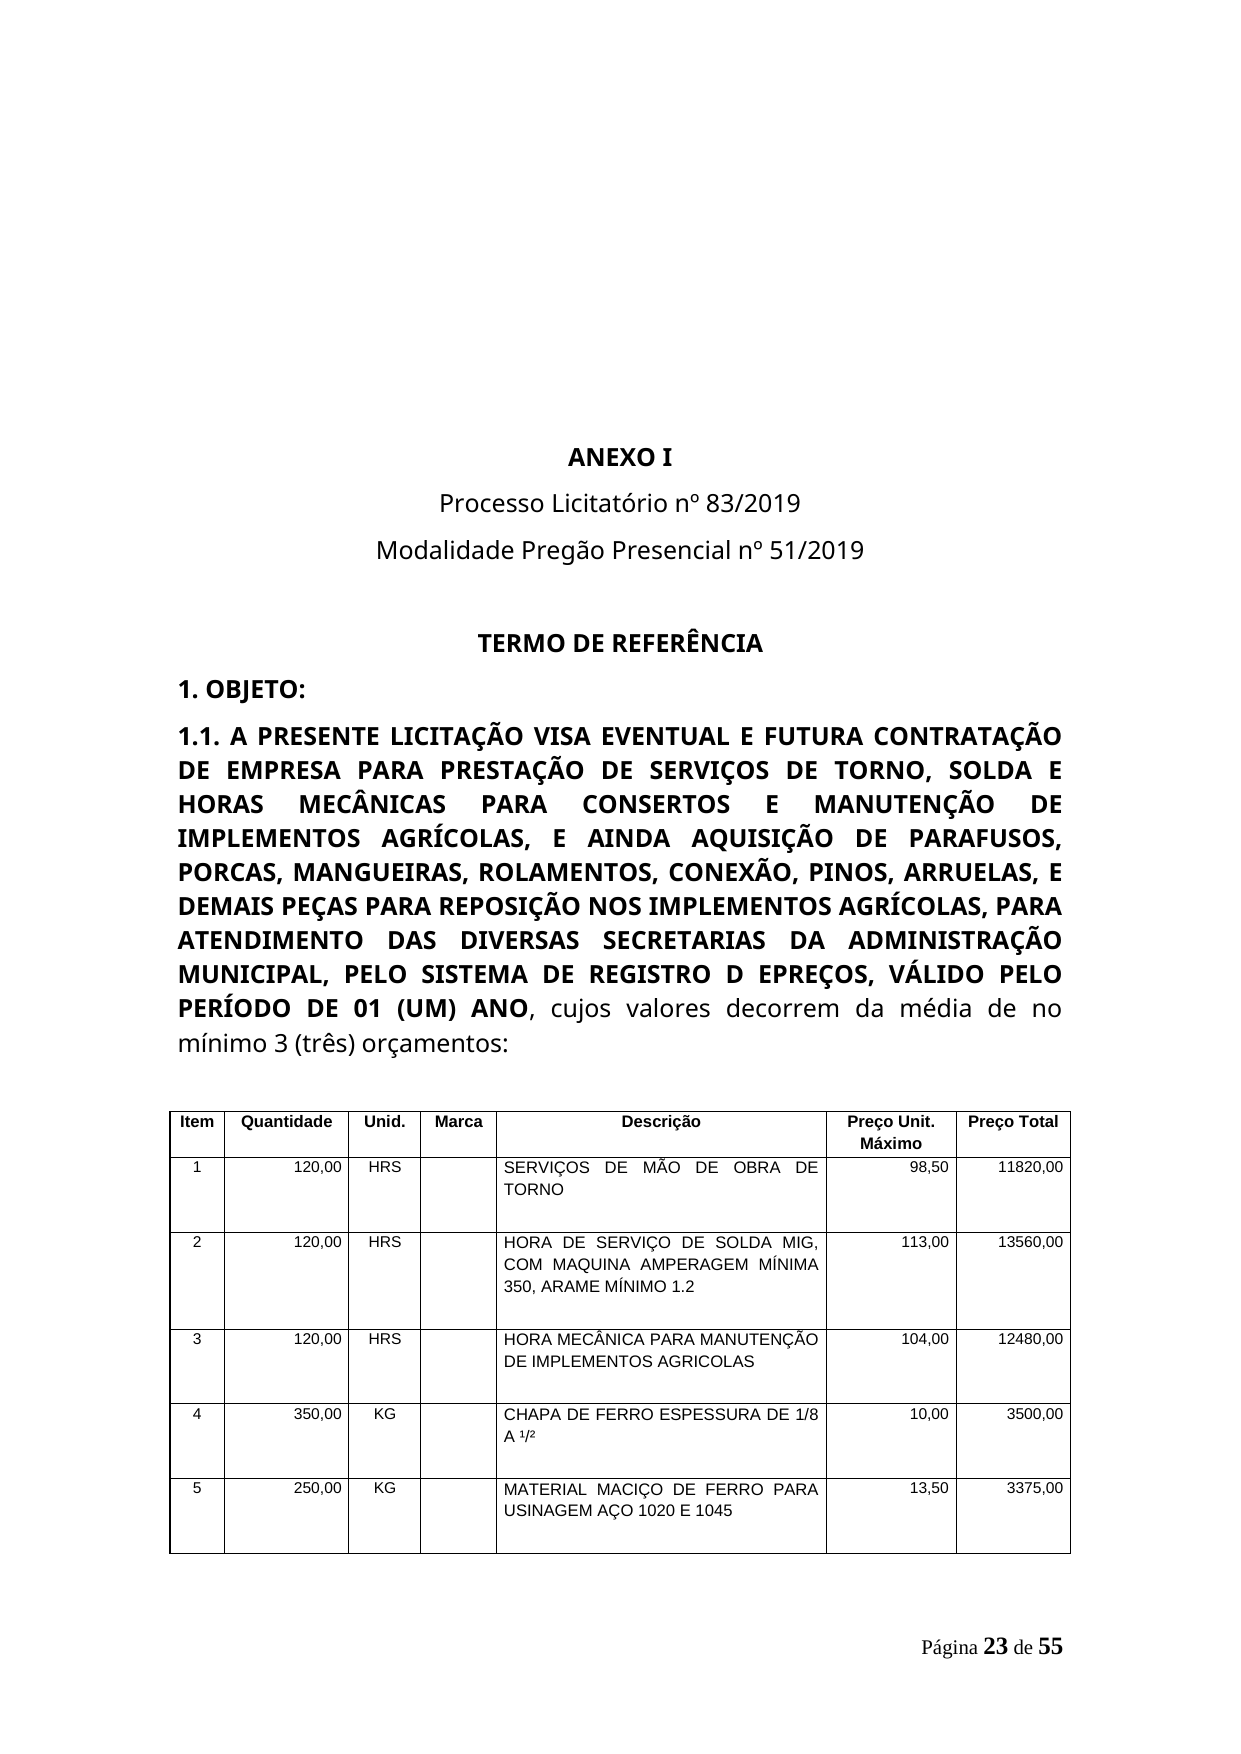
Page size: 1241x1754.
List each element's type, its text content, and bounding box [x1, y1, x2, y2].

table_cell [421, 1479, 496, 1553]
table_cell [421, 1404, 496, 1478]
text ANEXO I [177, 439, 1063, 473]
text 1. OBJETO: [177, 672, 1063, 706]
table_header Descrição [497, 1112, 826, 1157]
table_cell 12480,00 [957, 1330, 1070, 1403]
table_cell [421, 1330, 496, 1403]
table_cell 13560,00 [957, 1233, 1070, 1328]
table_cell 13,50 [827, 1479, 956, 1553]
table_cell 120,00 [225, 1233, 348, 1328]
table_header Preço Total [957, 1112, 1070, 1157]
table_cell HORA MECÂNICA PARA MANUTENÇÃO DE IMPLEMENTOS AGRICOLAS [497, 1330, 826, 1403]
table_cell HRS [349, 1233, 420, 1328]
table_cell 120,00 [225, 1158, 348, 1232]
table_cell 104,00 [827, 1330, 956, 1403]
text TERMO DE REFERÊNCIA [177, 626, 1063, 659]
table_cell 98,50 [827, 1158, 956, 1232]
text Modalidade Pregão Presencial nº 51/2019 [177, 532, 1063, 566]
table_cell KG [349, 1479, 420, 1553]
table_cell CHAPA DE FERRO ESPESSURA DE 1/8 A ¹/² [497, 1404, 826, 1478]
table_cell 120,00 [225, 1330, 348, 1403]
table_cell [421, 1158, 496, 1232]
table_header Preço Unit. Máximo [827, 1112, 956, 1157]
table_cell 5 [171, 1479, 224, 1553]
table_header Unid. [349, 1112, 420, 1157]
table_header Quantidade [225, 1112, 348, 1157]
table_cell 350,00 [225, 1404, 348, 1478]
table_cell SERVIÇOS DE MÃO DE OBRA DE TORNO [497, 1158, 826, 1232]
table_cell 2 [171, 1233, 224, 1328]
table_cell KG [349, 1404, 420, 1478]
table_cell HRS [349, 1158, 420, 1232]
table_cell 10,00 [827, 1404, 956, 1478]
table_cell 11820,00 [957, 1158, 1070, 1232]
table_header Item [171, 1112, 224, 1157]
table_cell 3375,00 [957, 1479, 1070, 1553]
table_cell [421, 1233, 496, 1328]
table_cell 3500,00 [957, 1404, 1070, 1478]
table_cell 4 [171, 1404, 224, 1478]
table_cell 1 [171, 1158, 224, 1232]
table_cell HRS [349, 1330, 420, 1403]
table_cell 3 [171, 1330, 224, 1403]
table_cell HORA DE SERVIÇO DE SOLDA MIG, COM MAQUINA AMPERAGEM MÍNIMA 350, ARAME MÍNIMO 1.2 [497, 1233, 826, 1328]
text Processo Licitatório nº 83/2019 [177, 486, 1063, 520]
table_cell 250,00 [225, 1479, 348, 1553]
table_cell 113,00 [827, 1233, 956, 1328]
text 1.1. A PRESENTE LICITAÇÃO VISA EVENTUAL E FUTURA CONTRATAÇÃO DE EMPRESA PARA PRESTAÇÃO DE SERVIÇOS DE TORNO, SOLDA E HORAS MECÂNICAS PARA CONSERTOS E MANUTENÇÃO DE IMPLEMENTOS AGRÍCOLAS, E AINDA AQUISIÇÃO DE PARAFUSOS, PORCAS, MANGUEIRAS, ROLAMENTOS, CONEXÃO, PINOS, ARRUELAS, E DEMAIS PEÇAS PARA REPOSIÇÃO NOS IMPLEMENTOS AGRÍCOLAS, PARA ATENDIMENTO DAS DIVERSAS SECRETARIAS DA ADMINISTRAÇÃO MUNICIPAL, PELO SISTEMA DE REGISTRO D EPREÇOS, VÁLIDO PELO PERÍODO DE 01 (UM) ANO, cujos valores decorrem da média de no mínimo 3 (três) orçamentos: [177, 719, 1063, 1059]
table_cell MATERIAL MACIÇO DE FERRO PARA USINAGEM AÇO 1020 E 1045 [497, 1479, 826, 1553]
table_header Marca [421, 1112, 496, 1157]
